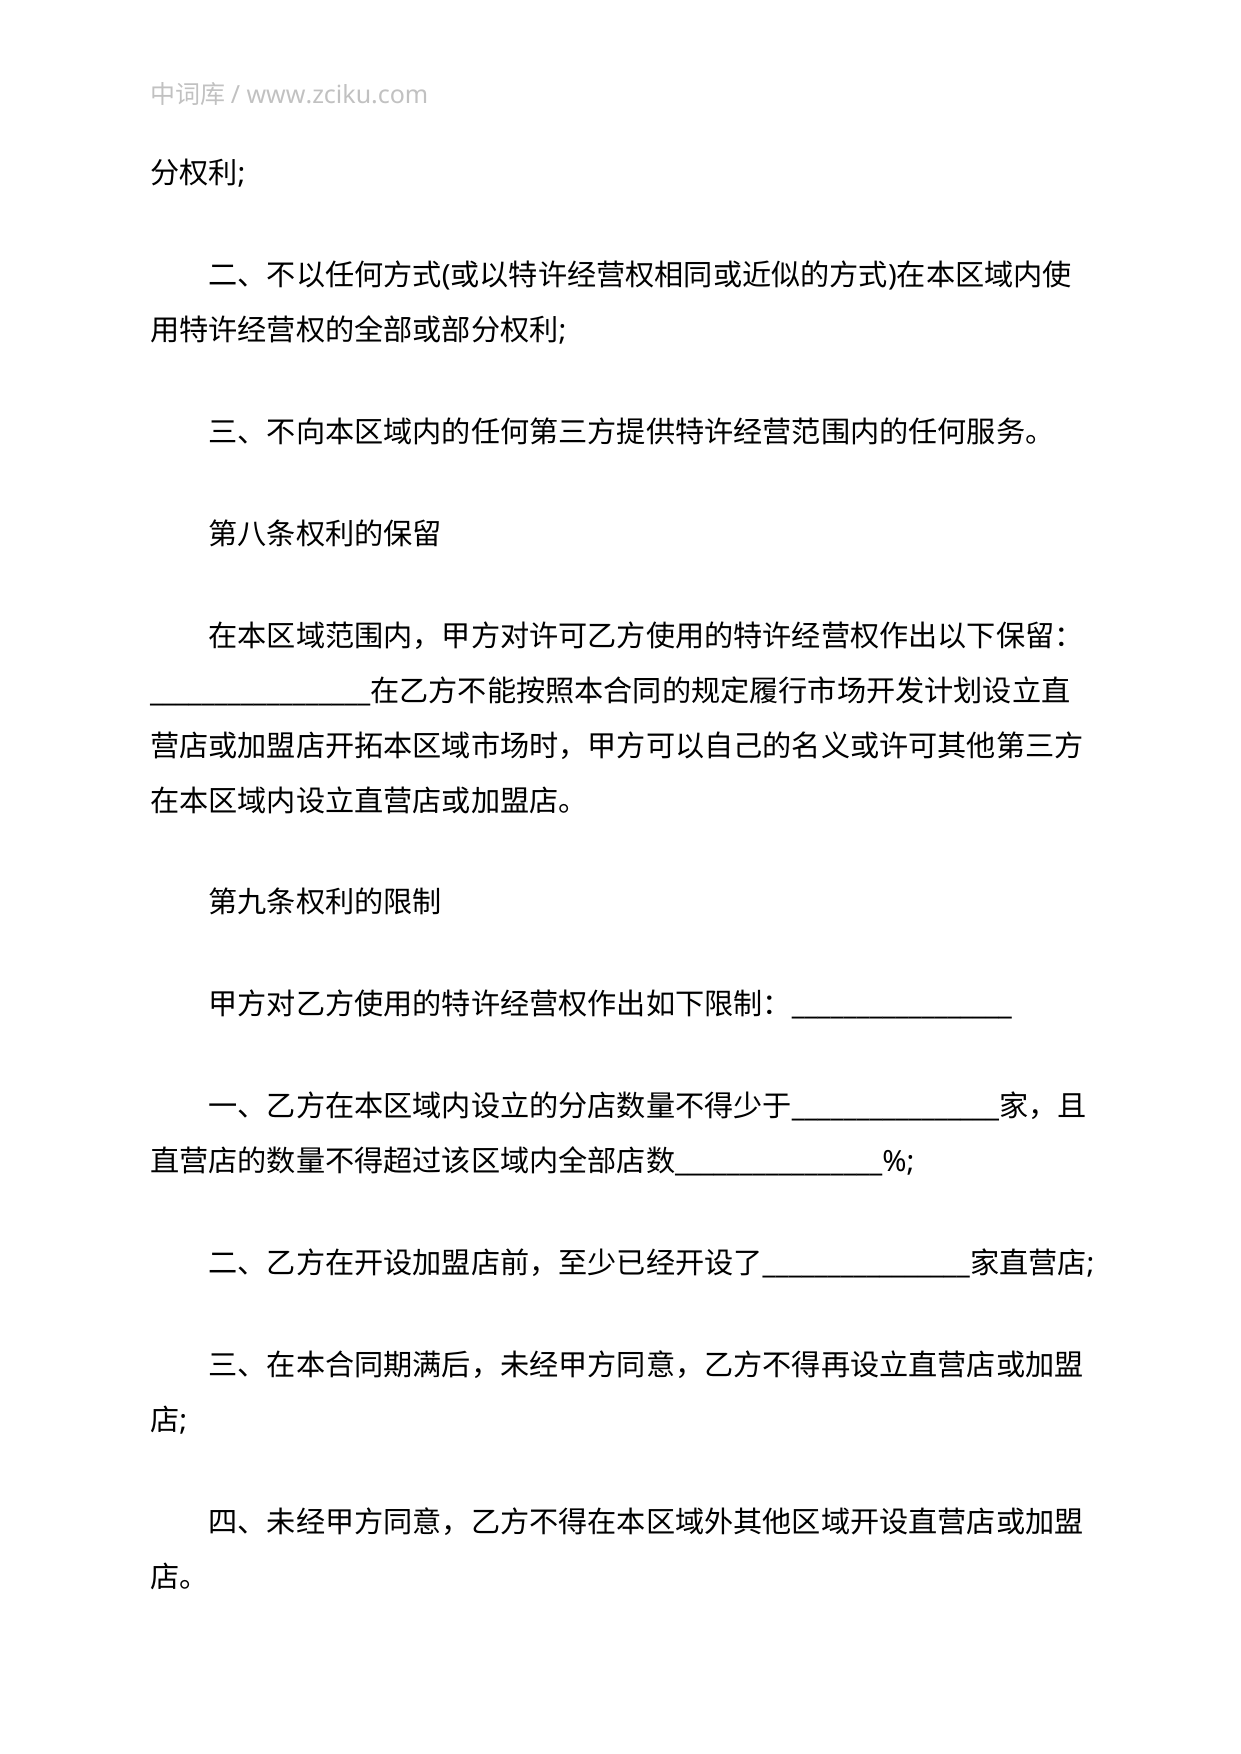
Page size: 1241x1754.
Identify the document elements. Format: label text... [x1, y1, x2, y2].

text 四、未经甲方同意，乙方不得在本区域外其他区域开设直营店或加盟店。 [150, 1499, 1090, 1596]
text 第九条权利的限制 [150, 879, 1090, 921]
text 甲方对乙方使用的特许经营权作出如下限制：_________________ [150, 981, 1090, 1023]
text 三、不向本区域内的任何第三方提供特许经营范围内的任何服务。 [150, 409, 1090, 451]
text 在本区域范围内，甲方对许可乙方使用的特许经营权作出以下保留：_________________在乙方不能按照本合同的规定履行市场开发计划设立直营店或加盟店开拓本区域市场时，甲方可以自己的名义或许可其他第三方在本区域内设立直营店或加盟店。 [150, 612, 1090, 819]
text 二、乙方在开设加盟店前，至少已经开设了________________家直营店; [150, 1240, 1090, 1282]
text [150, 150, 1090, 192]
text 二、不以任何方式(或以特许经营权相同或近似的方式)在本区域内使用特许经营权的全部或部分权利; [150, 252, 1090, 349]
text 三、在本合同期满后，未经甲方同意，乙方不得再设立直营店或加盟店; [150, 1342, 1090, 1439]
text 一、乙方在本区域内设立的分店数量不得少于________________家，且直营店的数量不得超过该区域内全部店数________________%; [150, 1083, 1090, 1180]
text 第八条权利的保留 [150, 511, 1090, 553]
